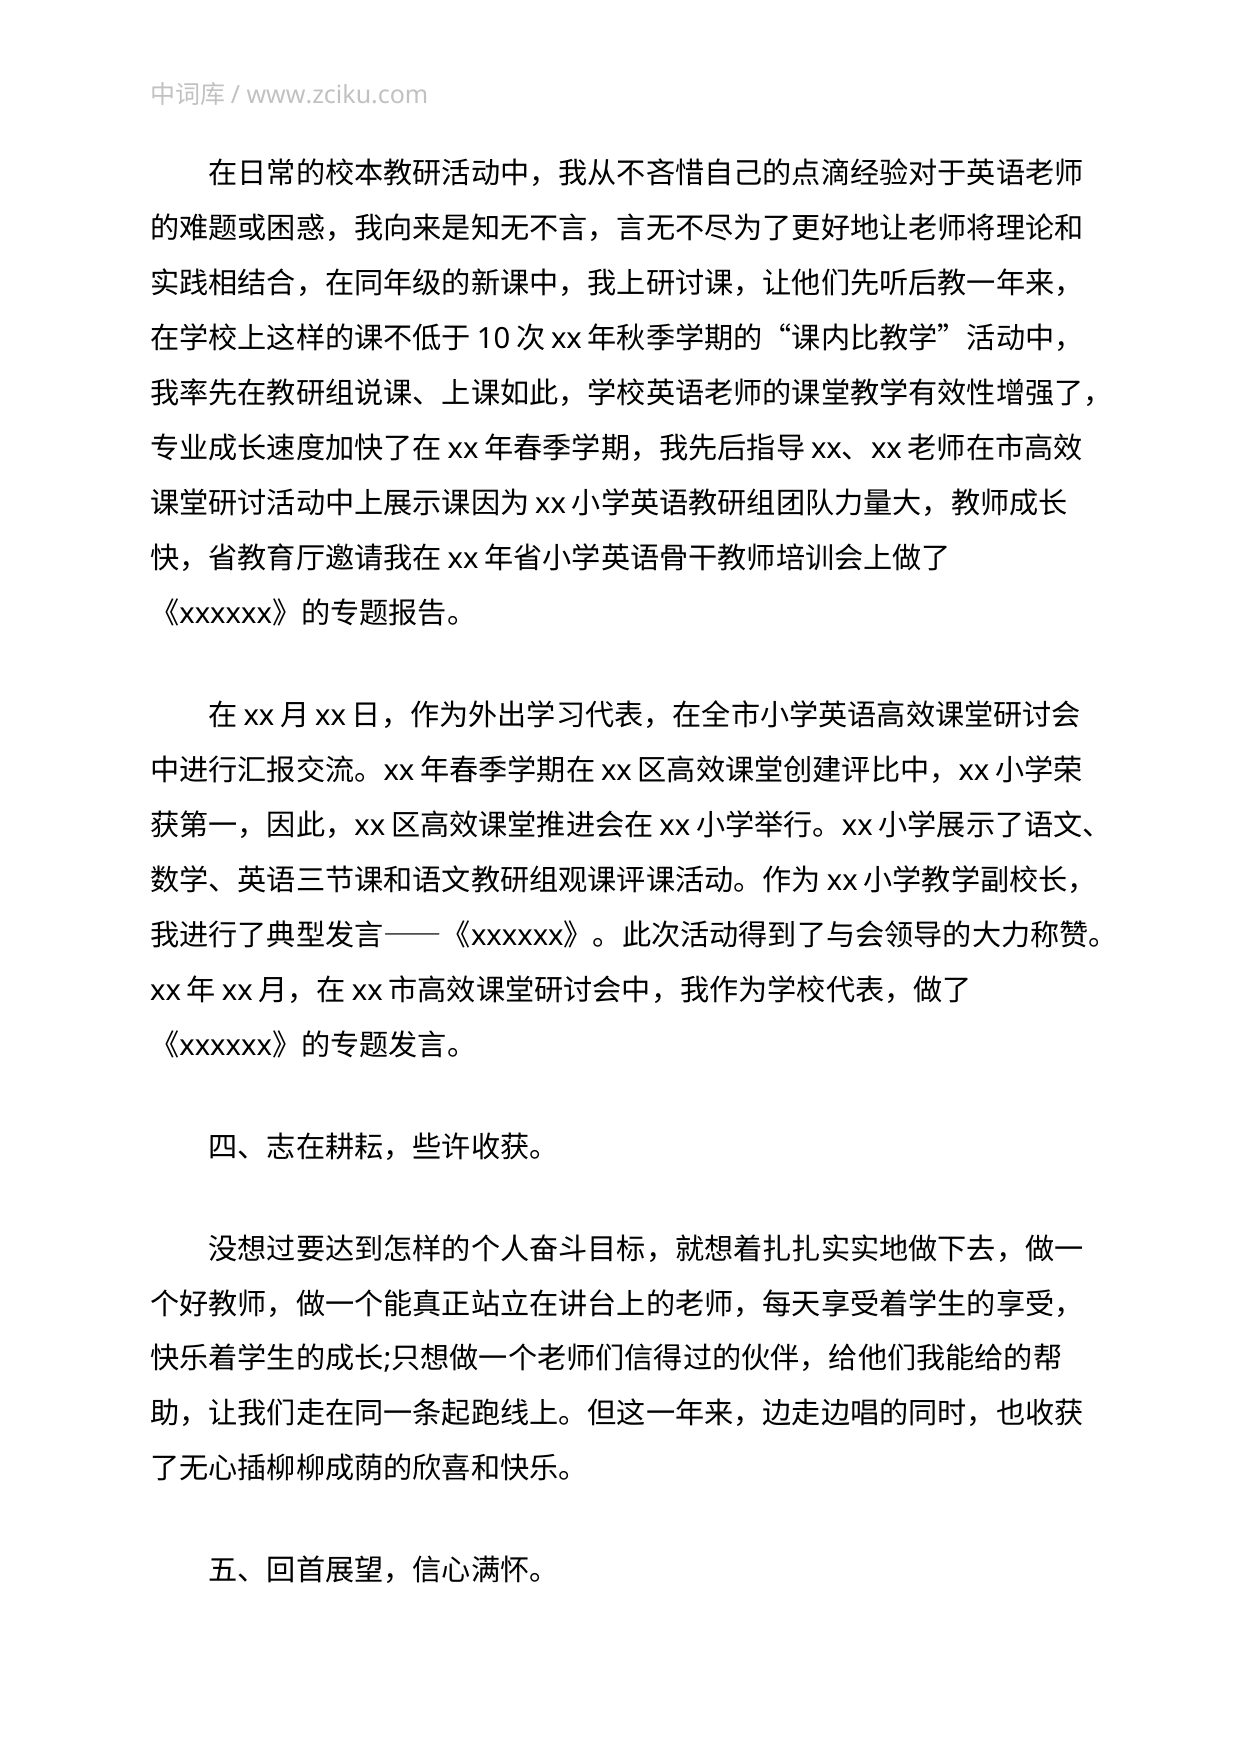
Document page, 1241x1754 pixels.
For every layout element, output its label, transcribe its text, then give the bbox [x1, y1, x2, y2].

text 四、志在耕耘，些许收获。 [150, 1123, 1090, 1166]
text 没想过要达到怎样的个人奋斗目标，就想着扎扎实实地做下去，做一个好教师，做一个能真正站立在讲台上的老师，每天享受着学生的享受，快乐着学生的成长;只想做一个老师们信得过的伙伴，给他们我能给的帮助，让我们走在同一条起跑线上。但这一年来，边走边唱的同时，也收获了无心插柳柳成荫的欣喜和快乐。 [150, 1225, 1090, 1487]
text 在xx月xx日，作为外出学习代表，在全市小学英语高效课堂研讨会中进行汇报交流。xx年春季学期在xx区高效课堂创建评比中，xx小学荣获第一，因此，xx区高效课堂推进会在xx小学举行。xx小学展示了语文、数学、英语三节课和语文教研组观课评课活动。作为xx小学教学副校长，我进行了典型发言——《xxxxxx》。此次活动得到了与会领导的大力称赞。xx年xx月，在xx市高效课堂研讨会中，我作为学校代表，做了《xxxxxx》的专题发言。 [150, 692, 1090, 1064]
text 五、回首展望，信心满怀。 [150, 1547, 1090, 1589]
text 在日常的校本教研活动中，我从不吝惜自己的点滴经验对于英语老师的难题或困惑，我向来是知无不言，言无不尽为了更好地让老师将理论和实践相结合，在同年级的新课中，我上研讨课，让他们先听后教一年来，在学校上这样的课不低于10次xx年秋季学期的“课内比教学”活动中，我率先在教研组说课、上课如此，学校英语老师的课堂教学有效性增强了，专业成长速度加快了在xx年春季学期，我先后指导xx、xx老师在市高效课堂研讨活动中上展示课因为xx小学英语教研组团队力量大，教师成长快，省教育厅邀请我在xx年省小学英语骨干教师培训会上做了《xxxxxx》的专题报告。 [150, 150, 1090, 632]
